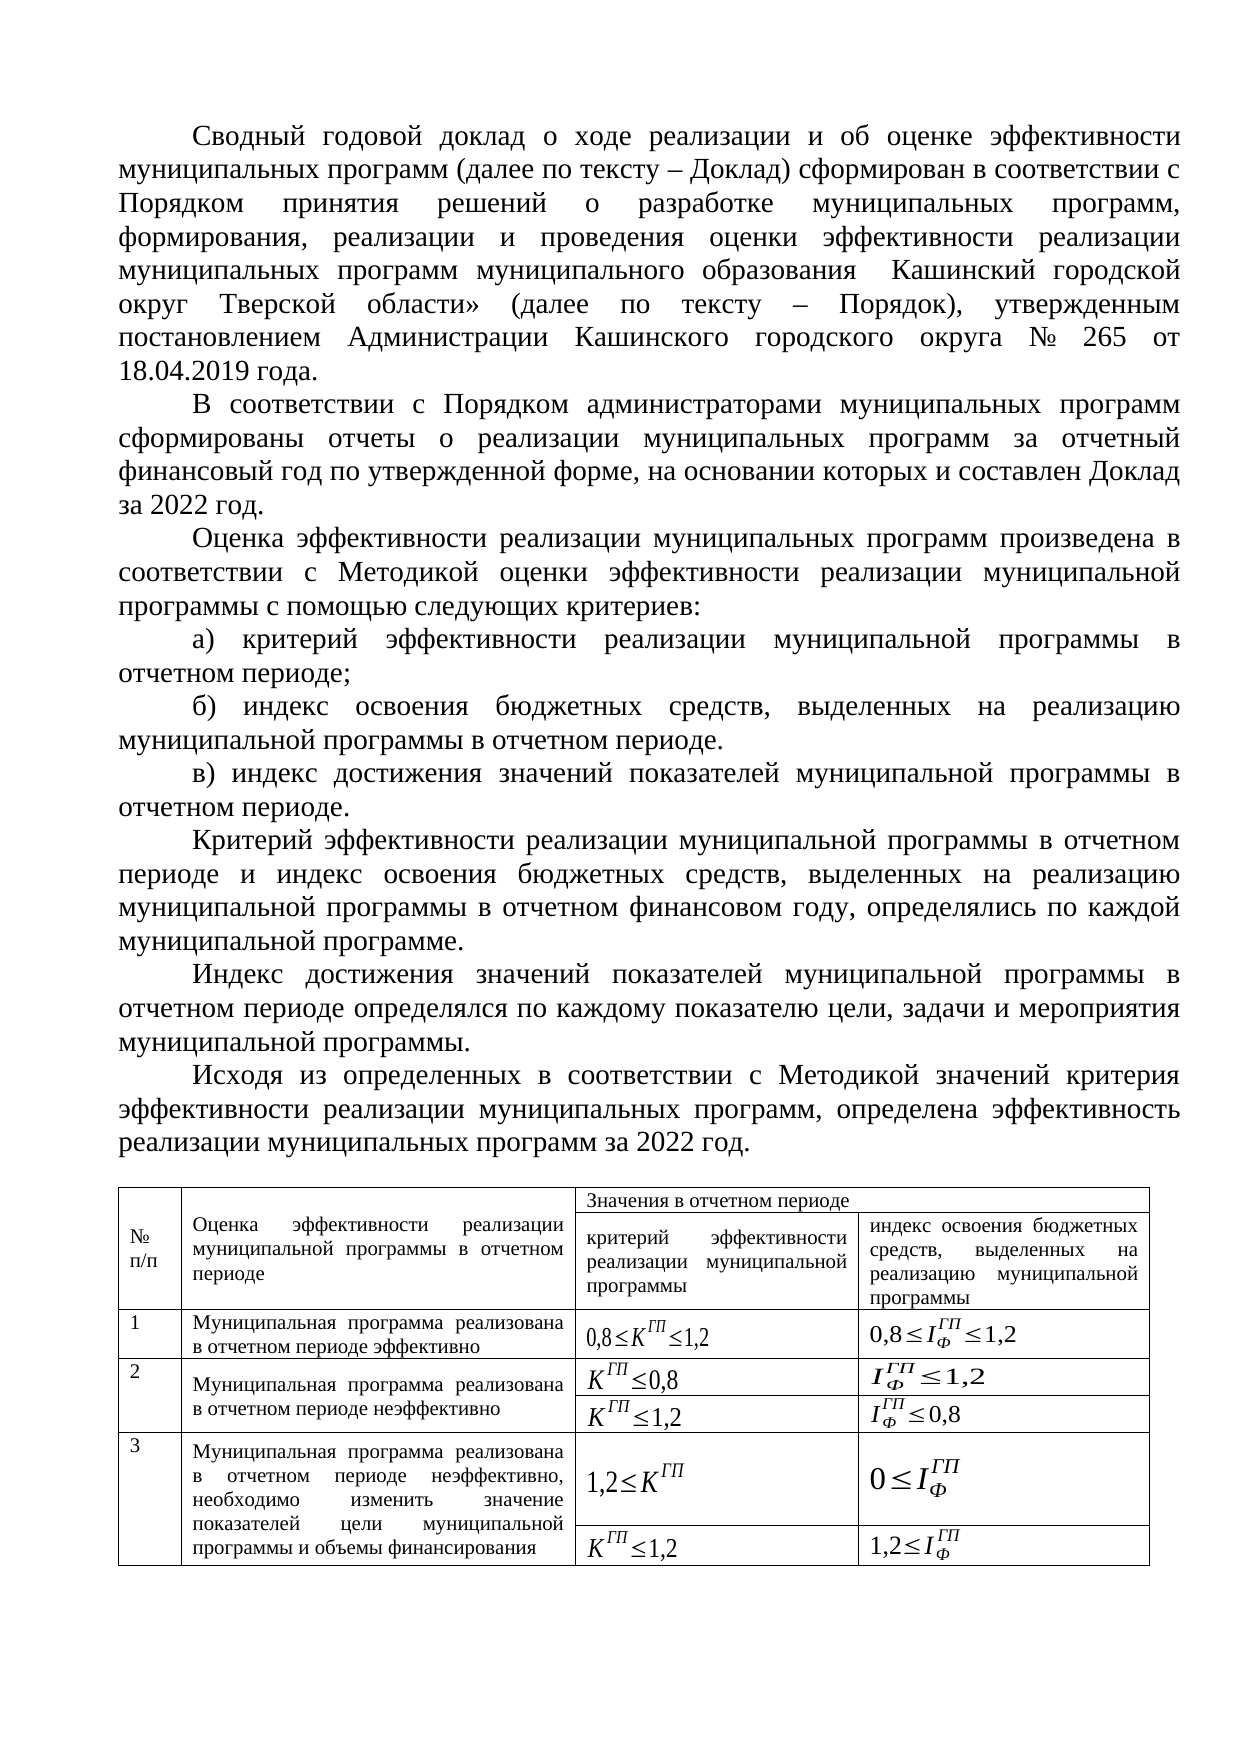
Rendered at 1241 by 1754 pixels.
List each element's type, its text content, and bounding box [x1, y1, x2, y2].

table_cell [576, 1396, 858, 1432]
text Исходя из определенных в соответствии с Методикой значений критерия эффективности реализации муниципальных программ, определена эффективность реализации муниципальных программ за 2022 год. [118, 1057, 1181, 1158]
table_cell [576, 1526, 858, 1565]
title б) индекс освоения бюджетных средств, выделенных на реализацию муниципальной программы в отчетном периоде. [118, 688, 1181, 755]
table_cell [859, 1359, 1149, 1395]
text Сводный годовой доклад о ходе реализации и об оценке эффективности муниципальных программ (далее по тексту – Доклад) сформирован в соответствии с Порядком принятия решений о разработке муниципальных программ, формирования, реализации и проведения оценки эффективности реализации муниципальных программ муниципального образования Кашинский городской округ Тверской области» (далее по тексту – Порядок), утвержденным постановлением Администрации Кашинского городского округа № 265 от 18.04.2019 года. [118, 185, 1181, 386]
table_cell Муниципальная программа реализована в отчетном периоде эффективно [182, 1310, 575, 1358]
table_cell Муниципальная программа реализована в отчетном периоде неэффективно [182, 1359, 575, 1432]
table_cell критерий эффективности реализации муниципальной программы [576, 1213, 858, 1309]
table_cell [859, 1526, 1149, 1565]
table_cell 1 [119, 1310, 181, 1358]
table_cell [859, 1310, 1149, 1358]
table_header Значения в отчетном периоде [576, 1188, 1149, 1212]
table_cell 3 [119, 1433, 181, 1565]
title в) индекс достижения значений показателей муниципальной программы в отчетном периоде. [118, 755, 1181, 822]
table_cell 2 [119, 1359, 181, 1432]
table_cell [859, 1433, 1149, 1525]
table_cell Муниципальная программа реализована в отчетном периоде неэффективно, необходимо изменить значение показателей цели муниципальной программы и объемы финансирования [182, 1433, 575, 1565]
title Оценка эффективности реализации муниципальных программ произведена в соответствии с Методикой оценки эффективности реализации муниципальной программы с помощью следующих критериев: [118, 521, 1181, 621]
table_cell [576, 1433, 858, 1525]
table_header № п/п [119, 1188, 181, 1309]
table_cell [576, 1359, 858, 1395]
title а) критерий эффективности реализации муниципальной программы в отчетном периоде; [118, 621, 1181, 688]
text Индекс достижения значений показателей муниципальной программы в отчетном периоде определялся по каждому показателю цели, задачи и мероприятия муниципальной программы. [118, 957, 1181, 1057]
table_cell [859, 1396, 1149, 1432]
text В соответствии с Порядком администраторами муниципальных программ сформированы отчеты о реализации муниципальных программ за отчетный финансовый год по утвержденной форме, на основании которых и составлен Доклад за 2022 год. [118, 386, 1181, 521]
table_cell [576, 1310, 858, 1358]
table_cell индекс освоения бюджетных средств, выделенных на реализацию муниципальной программы [859, 1213, 1149, 1309]
text Критерий эффективности реализации муниципальной программы в отчетном периоде и индекс освоения бюджетных средств, выделенных на реализацию муниципальной программы в отчетном финансовом году, определялись по каждой муниципальной программе. [118, 822, 1181, 957]
table_header Оценка эффективности реализации муниципальной программы в отчетном периоде [182, 1188, 575, 1309]
